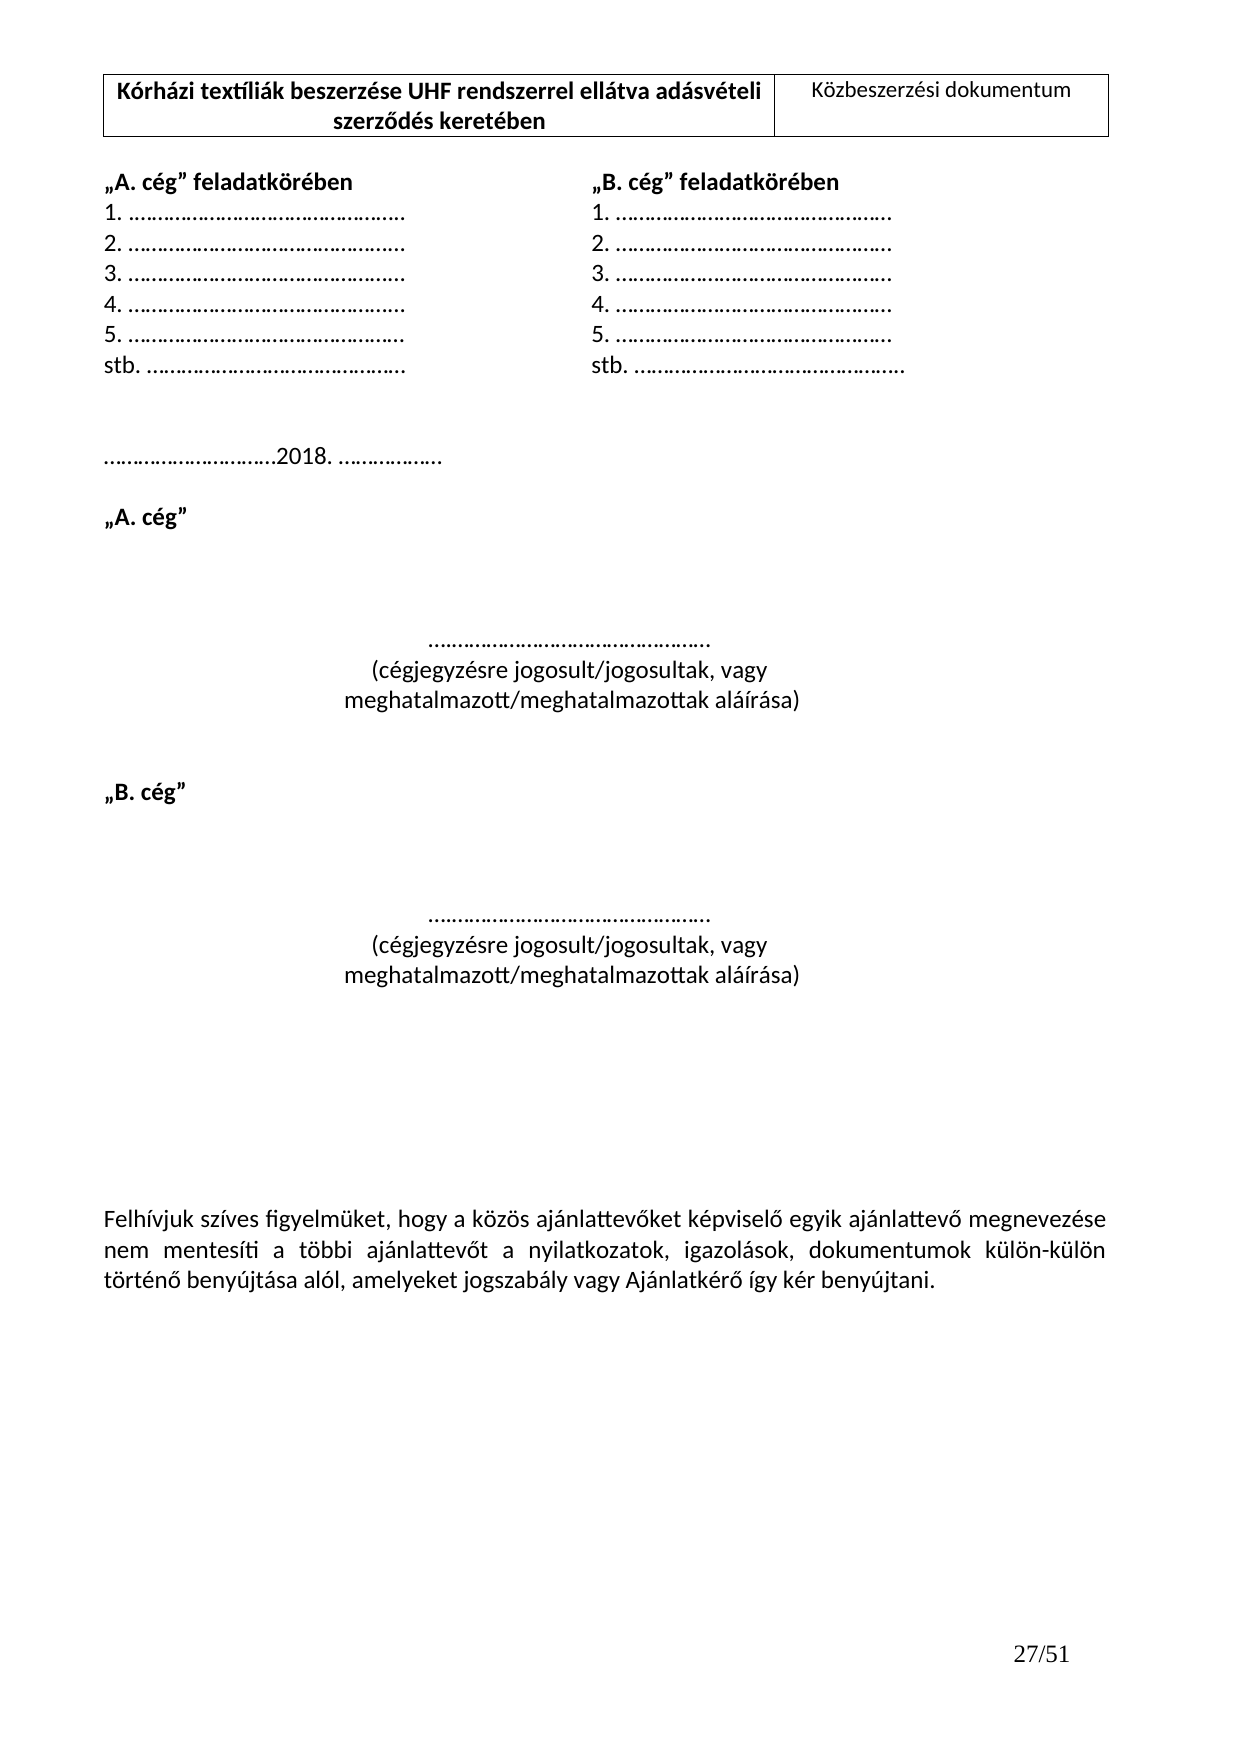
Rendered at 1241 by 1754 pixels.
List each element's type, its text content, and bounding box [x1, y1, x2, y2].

text meghatalmazott/meghatalmazottak aláírása) [103, 959, 1101, 990]
text (cégjegyzésre jogosult/jogosultak, vagy [103, 654, 1101, 684]
text (cégjegyzésre jogosult/jogosultak, vagy [103, 929, 1101, 959]
text „B. cég” [103, 776, 1101, 807]
text stb. ……………………………………… stb. ……………………………………….. [103, 349, 1108, 379]
text „A. cég” feladatkörében „B. cég” feladatkörében [103, 166, 1108, 196]
text ….……………………………………… [103, 623, 1101, 654]
text …………………………2018. ……………… [103, 440, 1101, 471]
text „A. cég” [103, 501, 1101, 532]
text 3. ………………………………………... 3. ………………………………………… [103, 257, 1108, 288]
text 2. ………………………………………... 2. ………………………………………… [103, 227, 1108, 257]
text 4. ………………………………………... 4. ………………………………………… [103, 288, 1108, 318]
text 5. ………………………………………… 5. ………………………………………… [103, 318, 1108, 349]
text 1. .……………………………………….. 1. ………………………………………… [103, 196, 1108, 227]
text ….……………………………………… [103, 898, 1101, 929]
text meghatalmazott/meghatalmazottak aláírása) [103, 684, 1101, 715]
text Felhívjuk szíves figyelmüket, hogy a közös ajánlattevőket képviselő egyik ajánlattevő megnevezése nem mentesíti a többi ajánlattevőt a nyilatkozatok, igazolások, dokumentumok külön-külön történő benyújtása alól, amelyeket jogszabály vagy Ajánlatkérő így kér benyújtani. [103, 1203, 1108, 1295]
